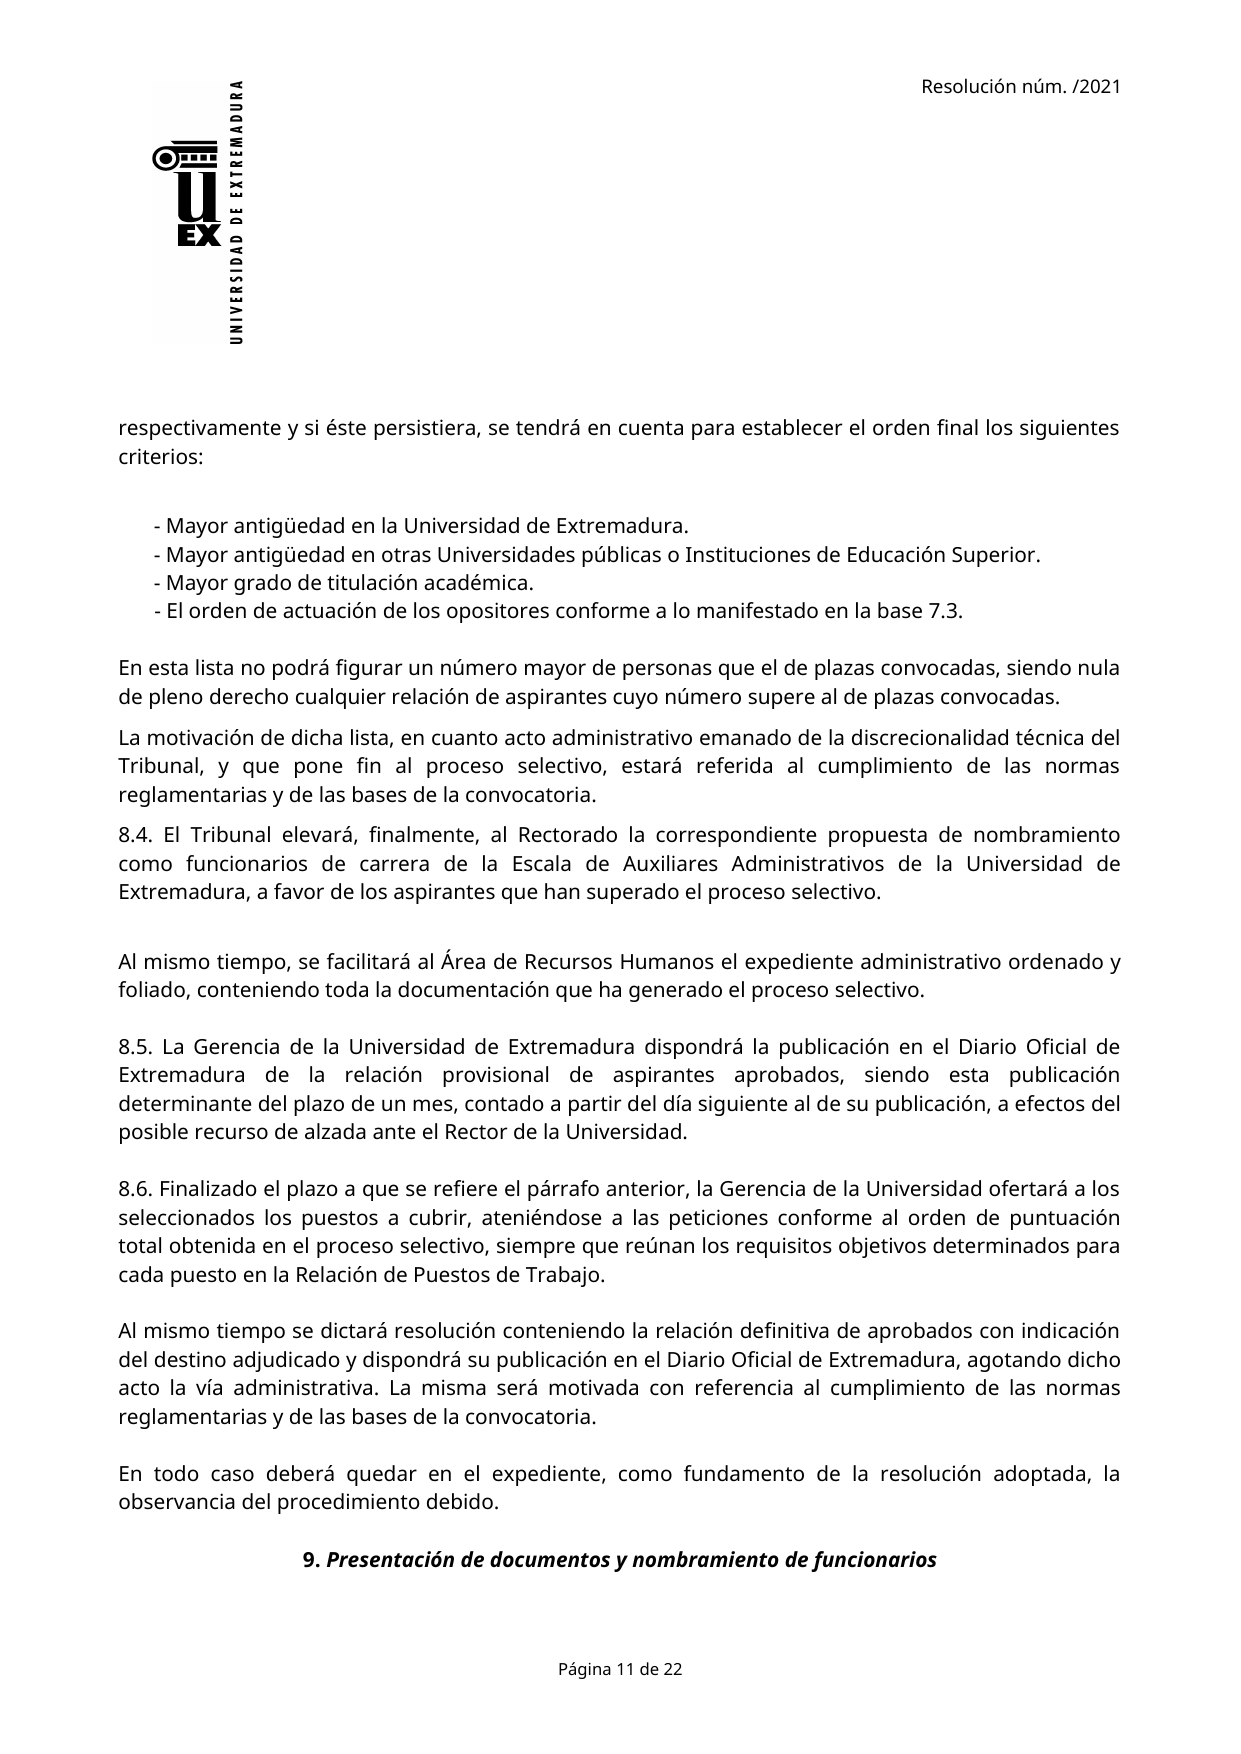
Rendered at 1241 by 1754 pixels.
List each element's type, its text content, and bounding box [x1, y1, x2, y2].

text - Mayor antigüedad en la Universidad de Extremadura. [118, 511, 1122, 540]
text 8.5. de de Extremadura dispondrá la publicación en el Diario Oficial de Extremadura de la relación provisional de aspirantes aprobados, siendo esta publicación determinante del plazo de un mes, contado a partir del día siguiente al de su publicación, a efectos del posible recurso de alzada ante el Rector de [118, 1032, 1122, 1146]
text 8.6. Finalizado el plazo a que se refiere el párrafo anterior, de ofertará a los seleccionados los puestos a cubrir, ateniéndose a las peticiones conforme al orden de puntuación total obtenida en el proceso selectivo, siempre que reúnan los requisitos objetivos determinados para cada puesto en de Puestos de Trabajo. [118, 1174, 1122, 1288]
text Al mismo tiempo se dictará resolución conteniendo la relación definitiva de aprobados con indicación del destino adjudicado y dispondrá su publicación en el Diario Oficial de Extremadura, agotando dicho acto la vía administrativa. La misma será motivada con referencia al cumplimiento de las normas reglamentarias y de las bases de la convocatoria. [118, 1317, 1122, 1430]
text 8.4. El Tribunal elevará, finalmente, al Rectorado la correspondiente propuesta de nombramiento como funcionarios de carrera de de Auxiliares Administrativos de de Extremadura, a favor de los aspirantes que han superado el proceso selectivo. [118, 821, 1122, 906]
text Al mismo tiempo, se facilitará al Área de Recursos Humanos el expediente administrativo ordenado y foliado, conteniendo toda la documentación que ha generado el proceso selectivo. [118, 947, 1122, 1004]
text En todo caso deberá quedar en el expediente, como fundamento de la resolución adoptada, la observancia del procedimiento debido. [118, 1459, 1122, 1516]
text La motivación de dicha lista, en cuanto acto administrativo emanado de la discrecionalidad técnica del Tribunal, y que pone fin al proceso selectivo, estará referida al cumplimiento de las normas reglamentarias y de las bases de la convocatoria. [118, 723, 1122, 808]
picture [152, 81, 245, 344]
subtitle 9. Presentación de documentos y nombramiento de funcionarios [118, 1545, 1122, 1573]
text - Mayor antigüedad en otras Universidades públicas o Instituciones de Educación Superior. [118, 540, 1122, 568]
text En esta lista no podrá figurar un número mayor de personas que el de plazas convocadas, siendo nula de pleno derecho cualquier relación de aspirantes cuyo número supere al de plazas convocadas. [118, 653, 1122, 710]
text - El orden de actuación de los opositores conforme a lo manifestado en la base 7.3. [154, 597, 1122, 625]
text - Mayor grado de titulación académica. [118, 568, 1122, 597]
